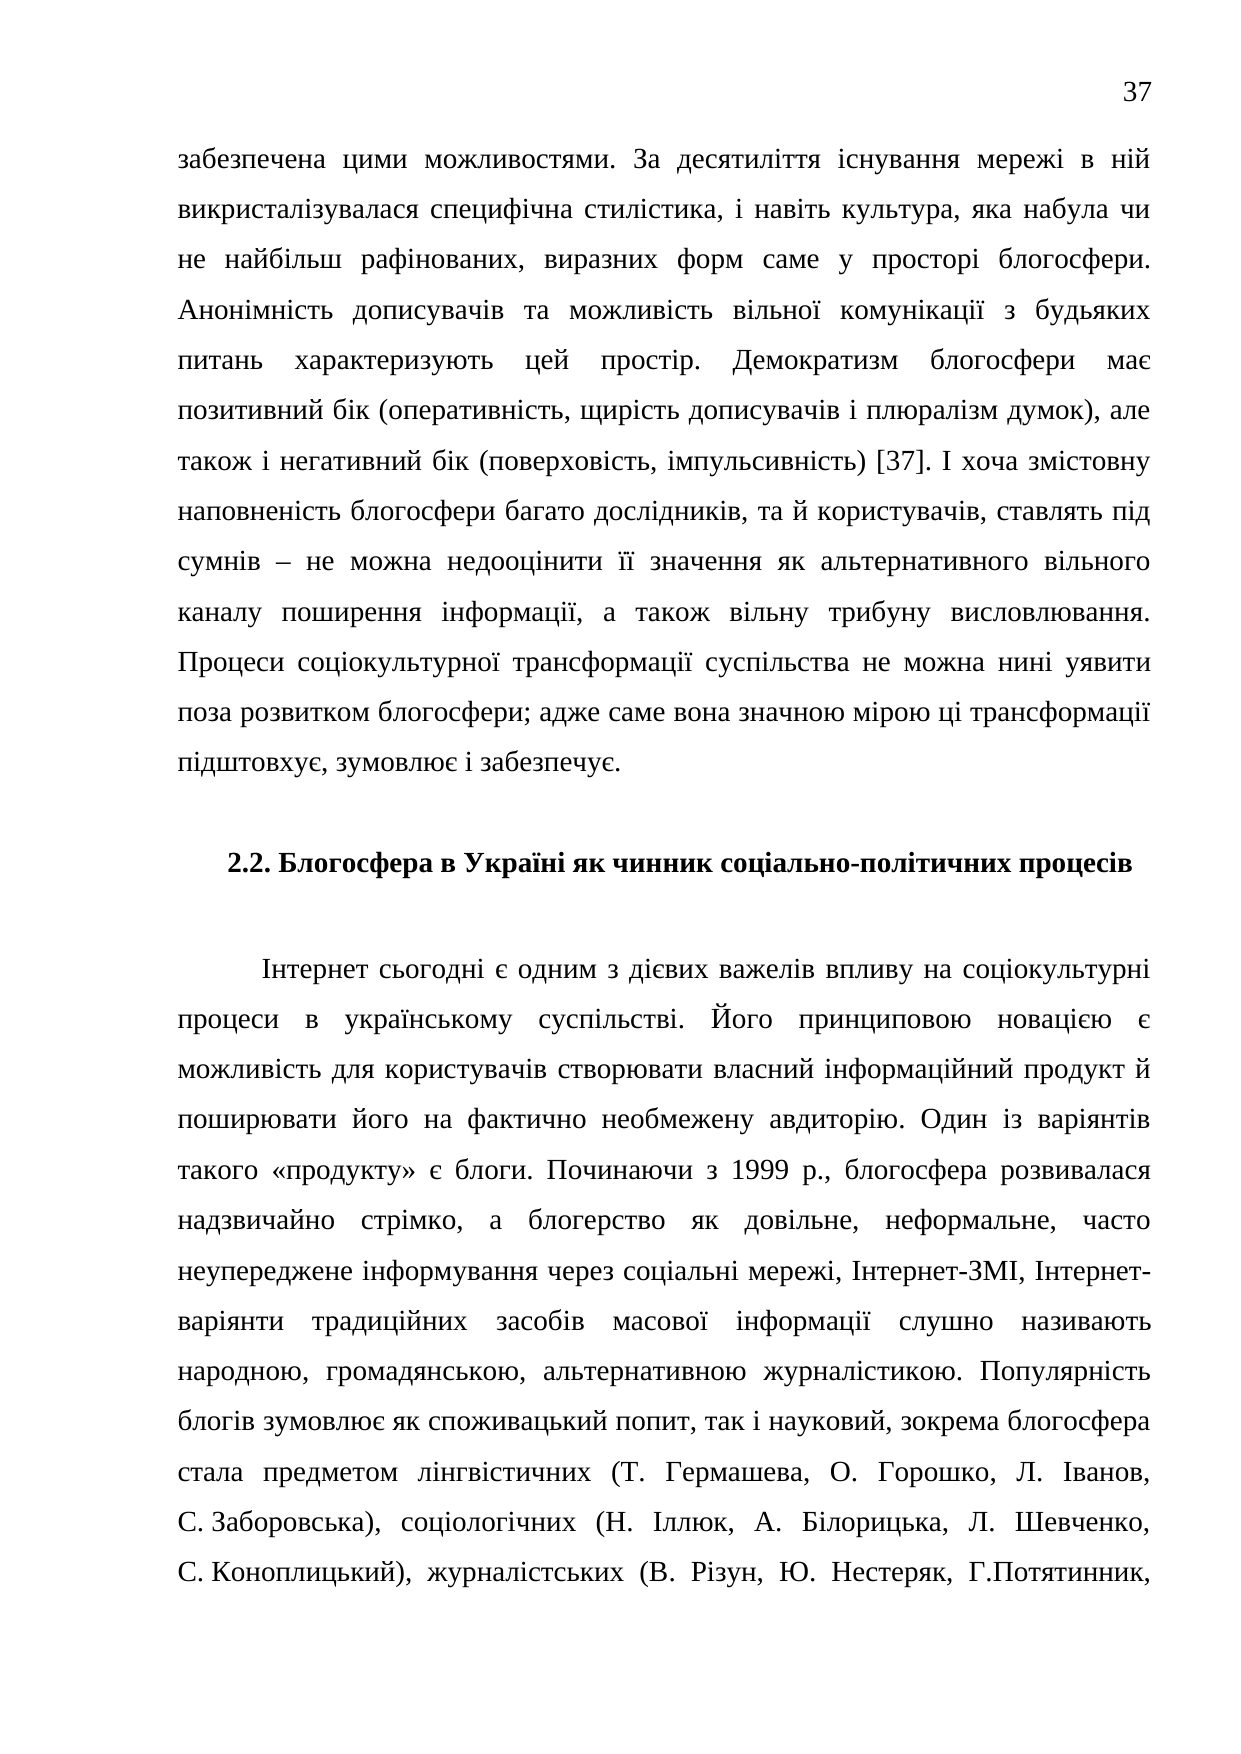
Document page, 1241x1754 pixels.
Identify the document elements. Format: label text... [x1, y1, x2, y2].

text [177, 141, 1152, 778]
subtitle 2.2. Блогосфера в Україні як чинник соціально-політичних процесів [201, 845, 1152, 879]
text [177, 951, 1152, 1588]
